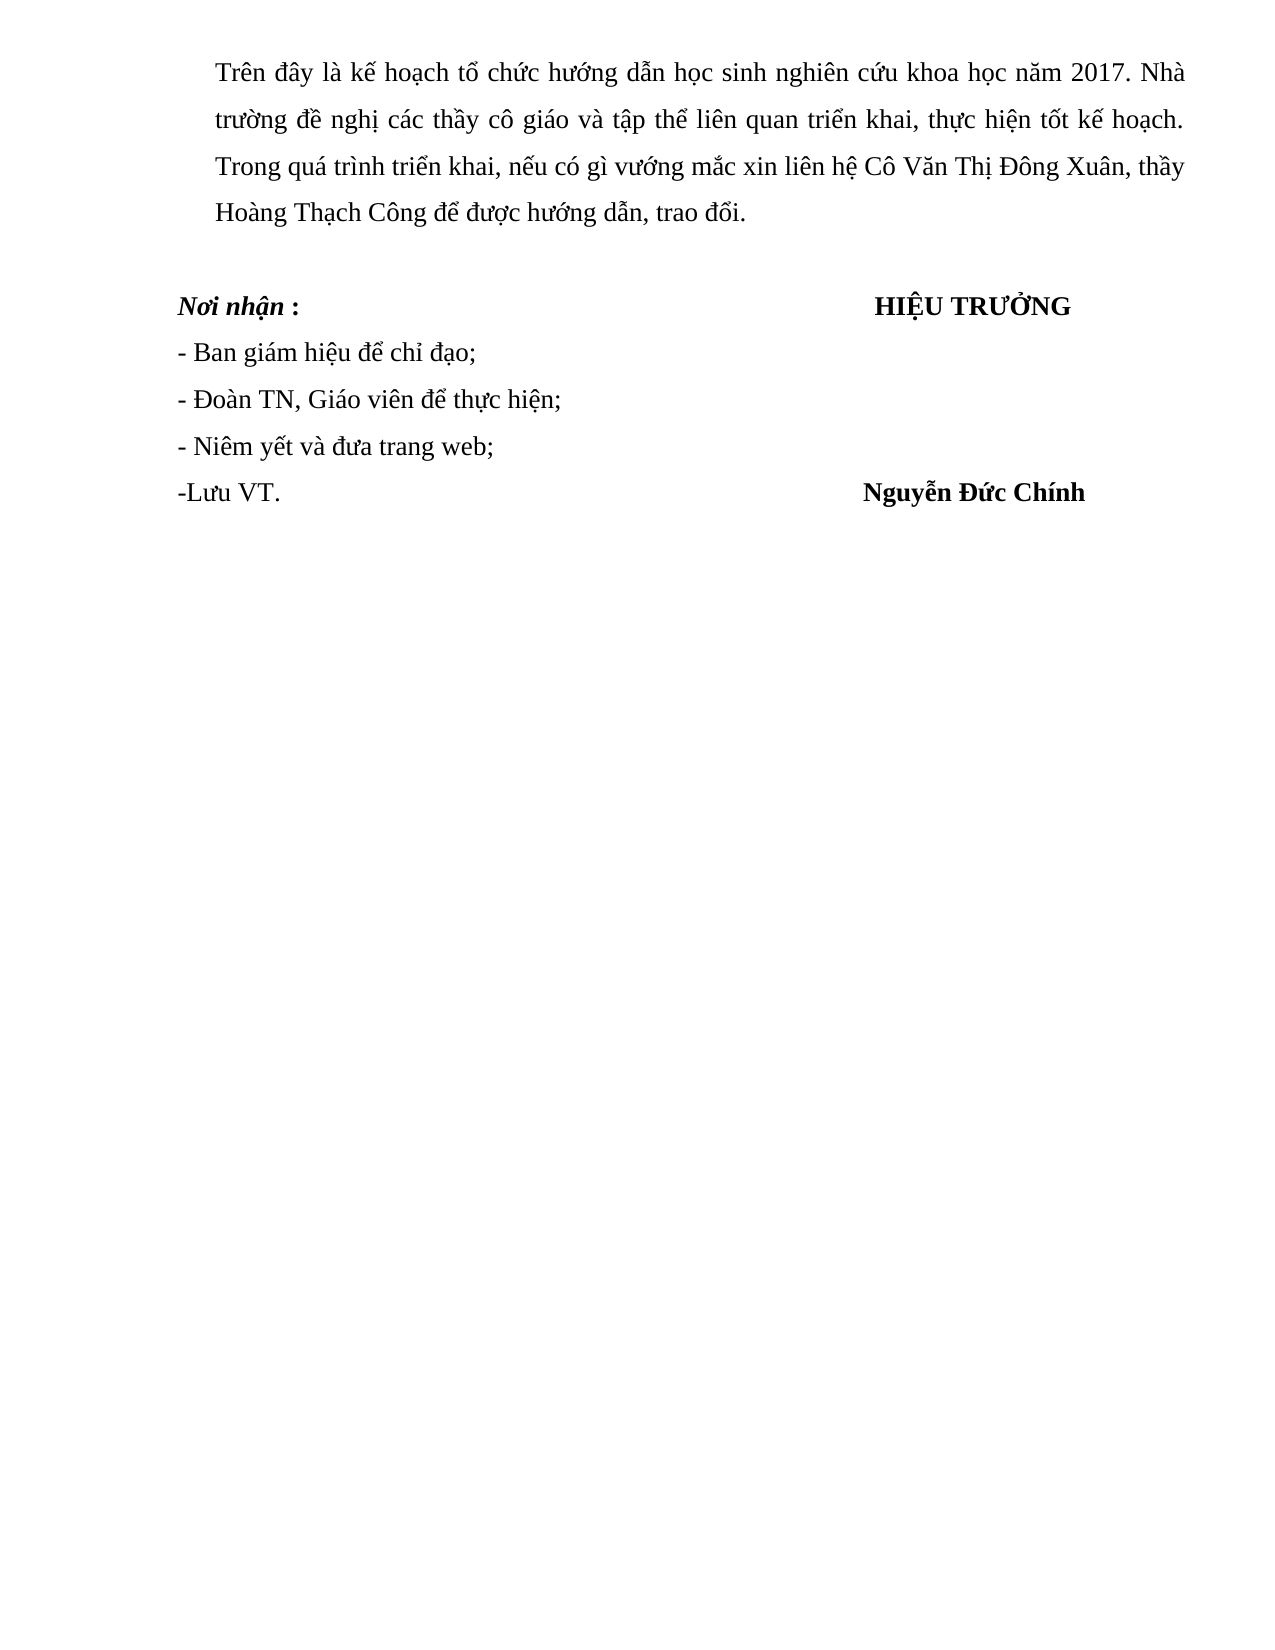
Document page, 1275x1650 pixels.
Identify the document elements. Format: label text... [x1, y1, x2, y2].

text - Ban giám hiệu để chỉ đạo; [177, 336, 1186, 367]
text Nơi nhận : HIỆU TRƯỞNG [177, 289, 1186, 321]
text - Niêm yết và đưa trang web; [177, 429, 1186, 461]
text Trên đây là kế hoạch tổ chức hướng dẫn học sinh nghiên cứu khoa học năm 2017. Nhà trường đề nghị các thầy cô giáo và tập thể liên quan triển khai, thực hiện tốt kế hoạch. Trong quá trình triển khai, nếu có gì vướng mắc xin liên hệ Cô Văn Thị Đông Xuân, thầy Hoàng Thạch Công để được hướng dẫn, trao đổi. [215, 56, 1186, 227]
text - Đoàn TN, Giáo viên để thực hiện; [177, 383, 1186, 414]
text -Lưu VT. Nguyễn Đức Chính [177, 476, 1186, 507]
